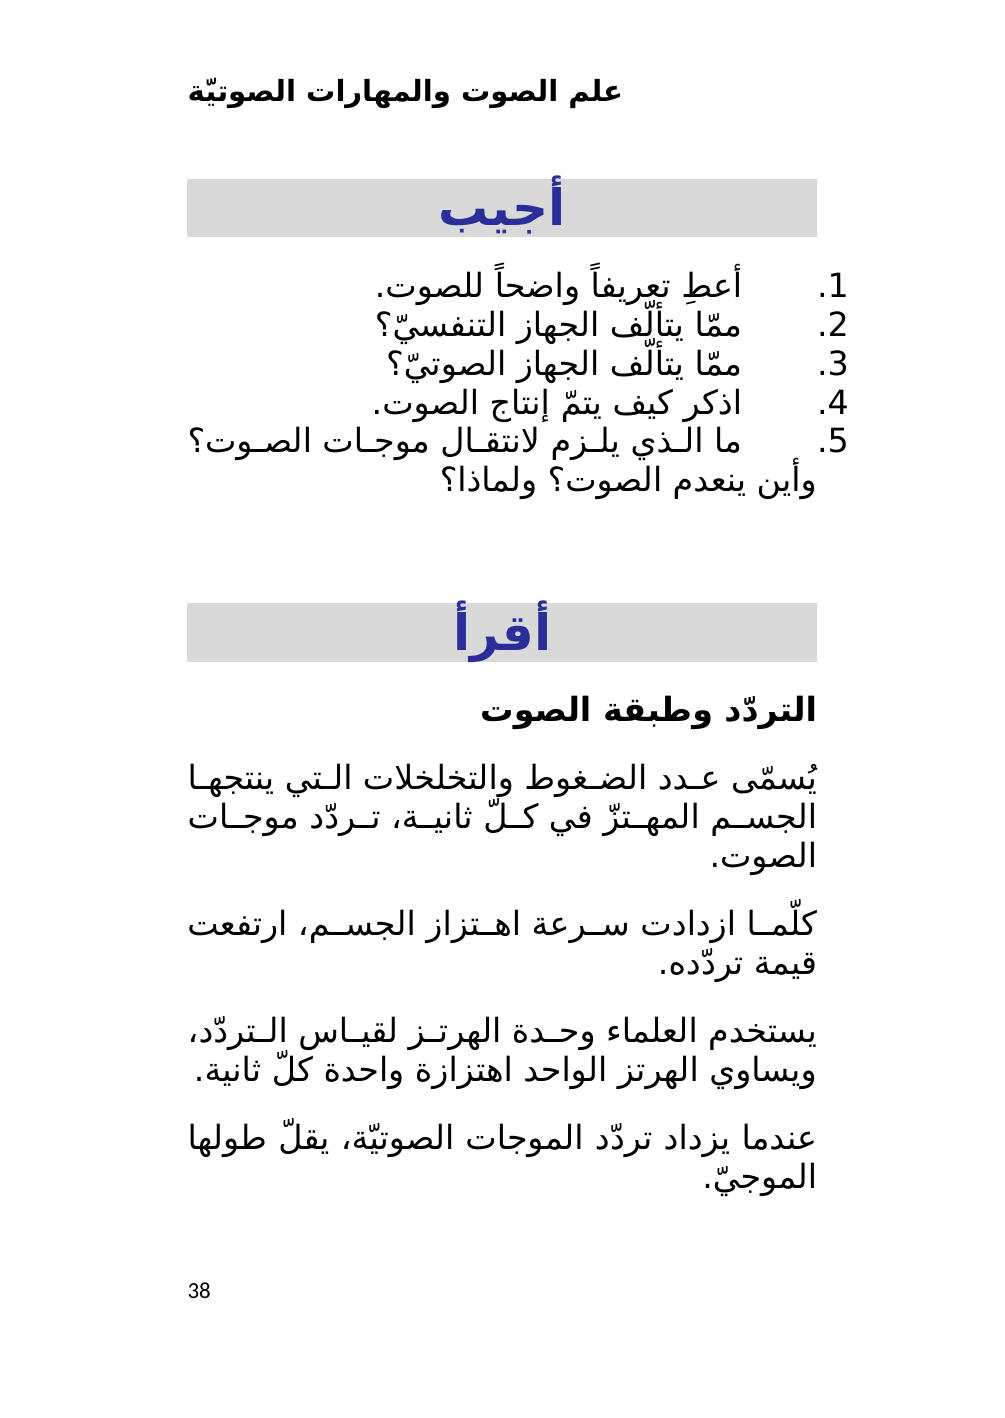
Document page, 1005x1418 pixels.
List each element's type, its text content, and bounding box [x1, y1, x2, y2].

text التردّد وطبقة الصوت [187, 691, 817, 730]
text عندما يزداد تردّد الموجات الصوتيّة، يقلّ طولها الموجيّ. [187, 1118, 817, 1196]
list ما الذي يلزم لانتقال موجات الصوت؟ وأين ينعدم الصوت؟ ولماذا؟ [187, 422, 817, 500]
list اذكر كيف يتمّ إنتاج الصوت. [187, 383, 817, 422]
text يُسمّى عدد الضغوط والتخلخلات التي ينتجها الجسم المهتزّ في كلّ ثانية، تردّد موجات الصوت. [187, 759, 817, 875]
text يستخدم العلماء وحدة الهرتز لقياس التردّد، ويساوي الهرتز الواحد اهتزازة واحدة كلّ ثانية. [187, 1011, 817, 1089]
text كلّما ازدادت سرعة اهتزاز الجسم، ارتفعت قيمة تردّده. [187, 904, 817, 982]
list ممّا يتألّف الجهاز الصوتيّ؟ [187, 344, 817, 383]
list ممّا يتألّف الجهاز التنفسيّ؟ [187, 305, 817, 344]
text أجيب [187, 179, 817, 237]
text أقرأ [187, 603, 817, 662]
list أعطِ تعريفاً واضحاً للصوت. [187, 267, 817, 305]
